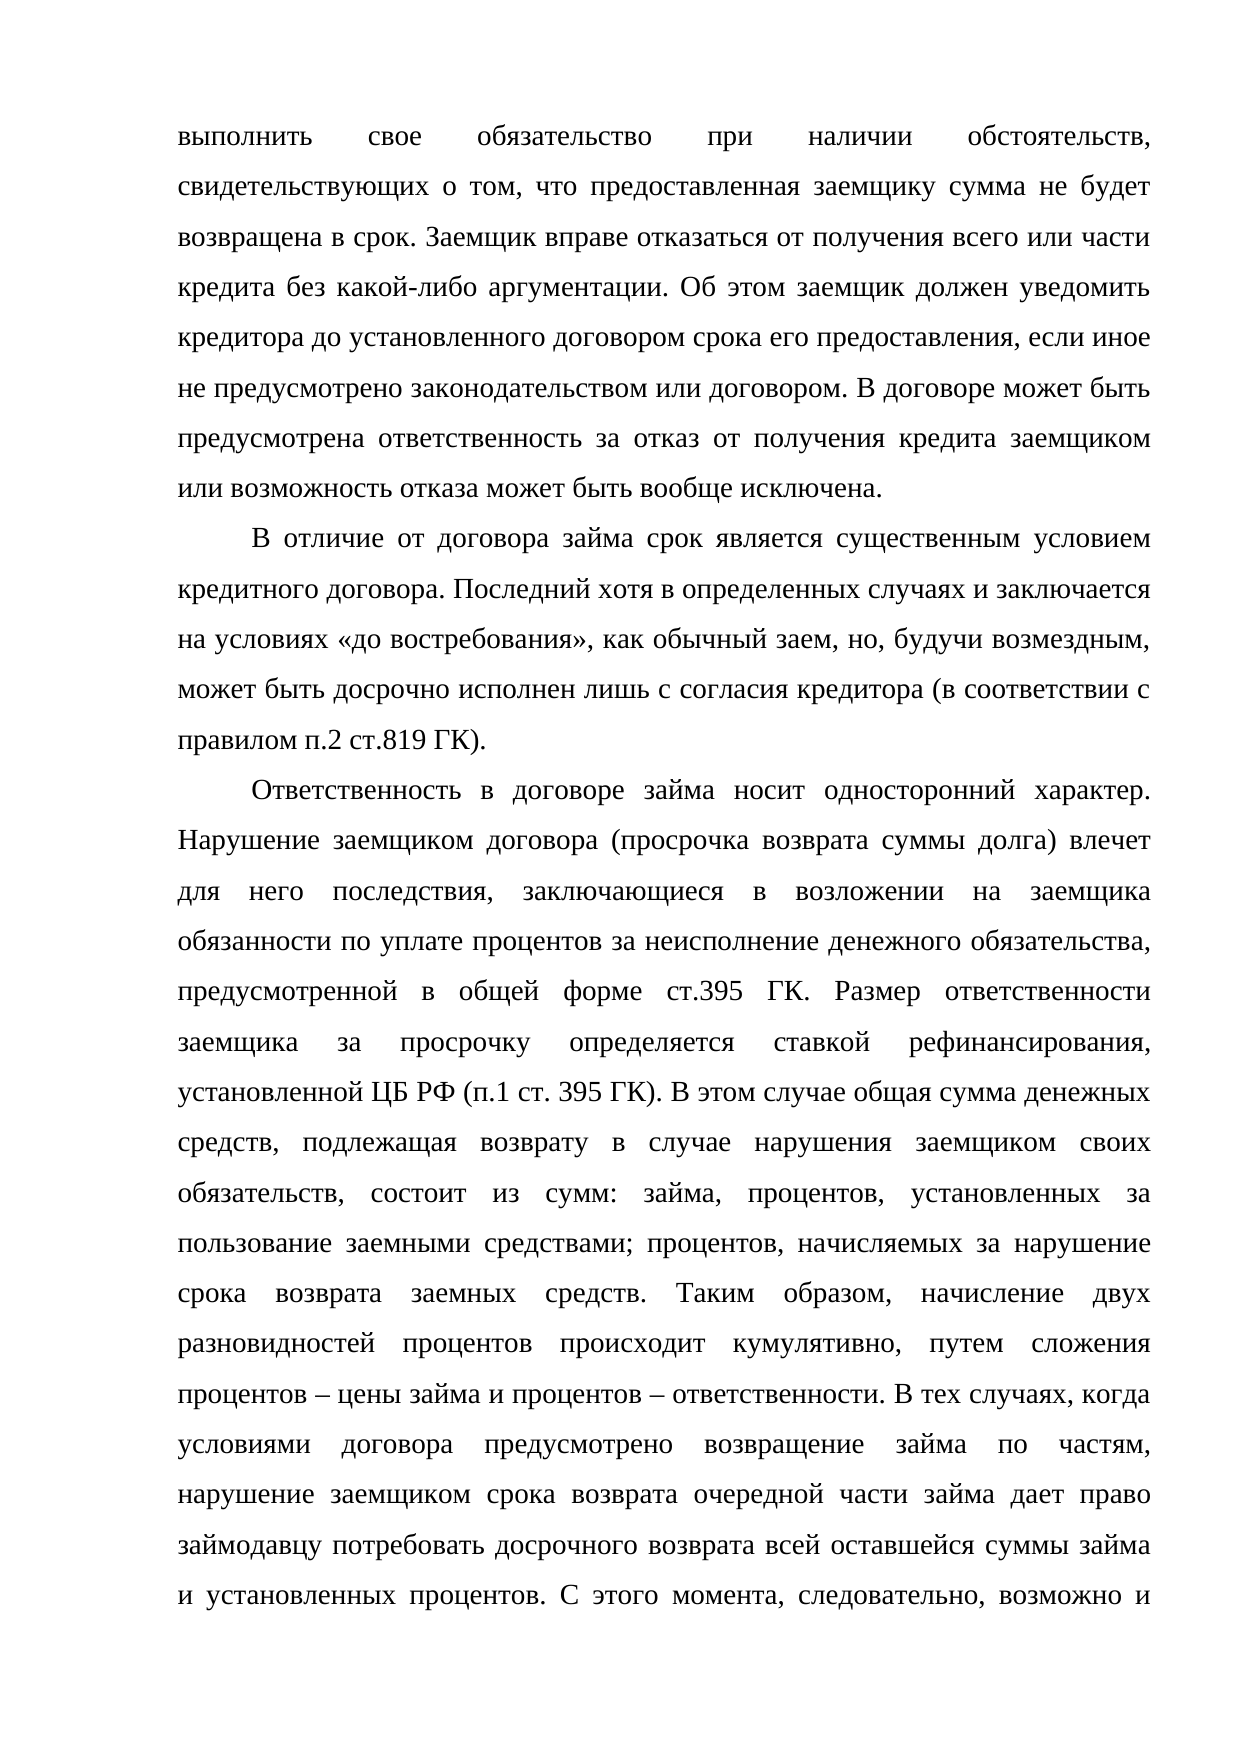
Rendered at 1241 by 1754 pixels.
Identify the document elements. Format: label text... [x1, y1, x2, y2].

text В отличие от договора займа срок является существенным условием кредитного договора. Последний хотя в определенных случаях и заключается на условиях «до востребования», как обычный заем, но, будучи возмездным, может быть досрочно исполнен лишь с согласия кредитора (в соответствии с правилом п.2 ст.819 ГК). [177, 521, 1152, 755]
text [177, 118, 1152, 504]
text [177, 772, 1152, 1611]
